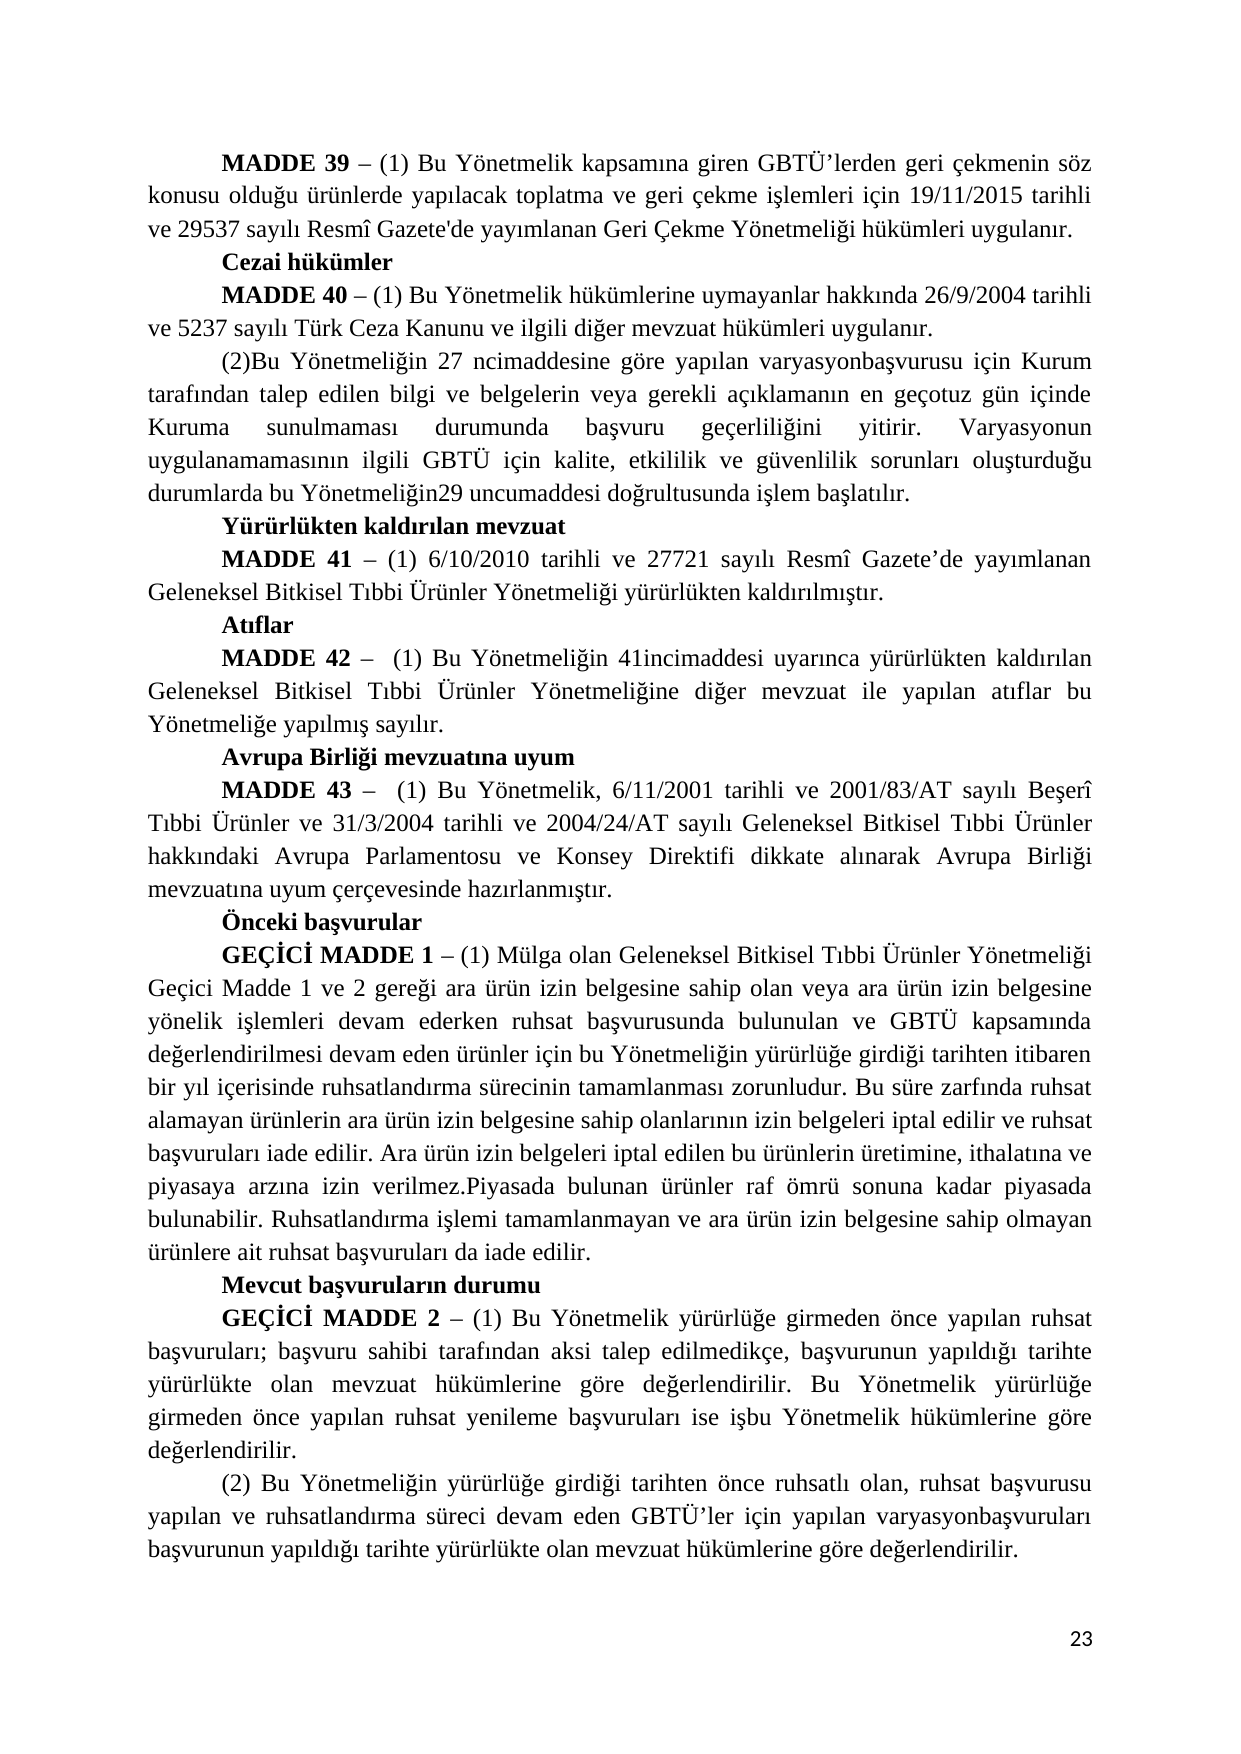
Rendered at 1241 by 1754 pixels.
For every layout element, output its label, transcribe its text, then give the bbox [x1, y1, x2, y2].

text (2)Bu Yönetmeliğin 27 ncimaddesine göre yapılan varyasyonbaşvurusu için Kurum tarafından talep edilen bilgi ve belgelerin veya gerekli açıklamanın en geçotuz gün içinde Kuruma sunulmaması durumunda başvuru geçerliliğini yitirir. Varyasyonun uygulanamamasının ilgili GBTÜ için kalite, etkililik ve güvenlilik sorunları oluşturduğu durumlarda bu Yönetmeliğin29 uncumaddesi doğrultusunda işlem başlatılır. [148, 346, 1093, 507]
text GEÇİCİ MADDE 1 – (1) Mülga olan Geleneksel Bitkisel Tıbbi Ürünler Yönetmeliği Geçici Madde 1 ve 2 gereği ara ürün izin belgesine sahip olan veya ara ürün izin belgesine yönelik işlemleri devam ederken ruhsat başvurusunda bulunulan ve GBTÜ kapsamında değerlendirilmesi devam eden ürünler için bu Yönetmeliğin yürürlüğe girdiği tarihten itibaren bir yıl içerisinde ruhsatlandırma sürecinin tamamlanması zorunludur. Bu süre zarfında ruhsat alamayan ürünlerin ara ürün izin belgesine sahip olanlarının izin belgeleri iptal edilir ve ruhsat başvuruları iade edilir. Ara ürün izin belgeleri iptal edilen bu ürünlerin üretimine, ithalatına ve piyasaya arzına izin verilmez.Piyasada bulunan ürünler raf ömrü sonuna kadar piyasada bulunabilir. Ruhsatlandırma işlemi tamamlanmayan ve ara ürün izin belgesine sahip olmayan ürünlere ait ruhsat başvuruları da iade edilir. [148, 940, 1093, 1266]
text MADDE 42 – (1) Bu Yönetmeliğin 41incimaddesi uyarınca yürürlükten kaldırılan Geleneksel Bitkisel Tıbbi Ürünler Yönetmeliğine diğer mevzuat ile yapılan atıflar bu Yönetmeliğe yapılmış sayılır. [148, 643, 1093, 738]
text Yürürlükten kaldırılan mevzuat [148, 511, 1093, 539]
text MADDE 40 – (1) Bu Yönetmelik hükümlerine uymayanlar hakkında 26/9/2004 tarihli ve 5237 sayılı Türk Ceza Kanunu ve ilgili diğer mevzuat hükümleri uygulanır. [148, 280, 1093, 341]
text (2) Bu Yönetmeliğin yürürlüğe girdiği tarihten önce ruhsatlı olan, ruhsat başvurusu yapılan ve ruhsatlandırma süreci devam eden GBTÜ’ler için yapılan varyasyonbaşvuruları başvurunun yapıldığı tarihte yürürlükte olan mevzuat hükümlerine göre değerlendirilir. [148, 1468, 1093, 1563]
text MADDE 41 – (1) 6/10/2010 tarihli ve 27721 sayılı Resmî Gazete’de yayımlanan Geleneksel Bitkisel Tıbbi Ürünler Yönetmeliği yürürlükten kaldırılmıştır. [148, 544, 1093, 606]
text Cezai hükümler [148, 247, 1093, 275]
text Atıflar [148, 610, 1093, 639]
text Avrupa Birliği mevzuatına uyum [148, 742, 1093, 771]
text GEÇİCİ MADDE 2 – (1) Bu Yönetmelik yürürlüğe girmeden önce yapılan ruhsat başvuruları; başvuru sahibi tarafından aksi talep edilmedikçe, başvurunun yapıldığı tarihte yürürlükte olan mevzuat hükümlerine göre değerlendirilir. Bu Yönetmelik yürürlüğe girmeden önce yapılan ruhsat yenileme başvuruları ise işbu Yönetmelik hükümlerine göre değerlendirilir. [148, 1303, 1093, 1464]
text Önceki başvurular [148, 907, 1093, 936]
text Mevcut başvuruların durumu [148, 1270, 1093, 1299]
text MADDE 39 – (1) Bu Yönetmelik kapsamına giren GBTÜ’lerden geri çekmenin söz konusu olduğu ürünlerde yapılacak toplatma ve geri çekme işlemleri için 19/11/2015 tarihli ve 29537 sayılı Resmî Gazete'de yayımlanan Geri Çekme Yönetmeliği hükümleri uygulanır. [148, 148, 1093, 242]
text MADDE 43 – (1) Bu Yönetmelik, 6/11/2001 tarihli ve 2001/83/AT sayılı Beşerî Tıbbi Ürünler ve 31/3/2004 tarihli ve 2004/24/AT sayılı Geleneksel Bitkisel Tıbbi Ürünler hakkındaki Avrupa Parlamentosu ve Konsey Direktifi dikkate alınarak Avrupa Birliği mevzuatına uyum çerçevesinde hazırlanmıştır. [148, 775, 1093, 903]
